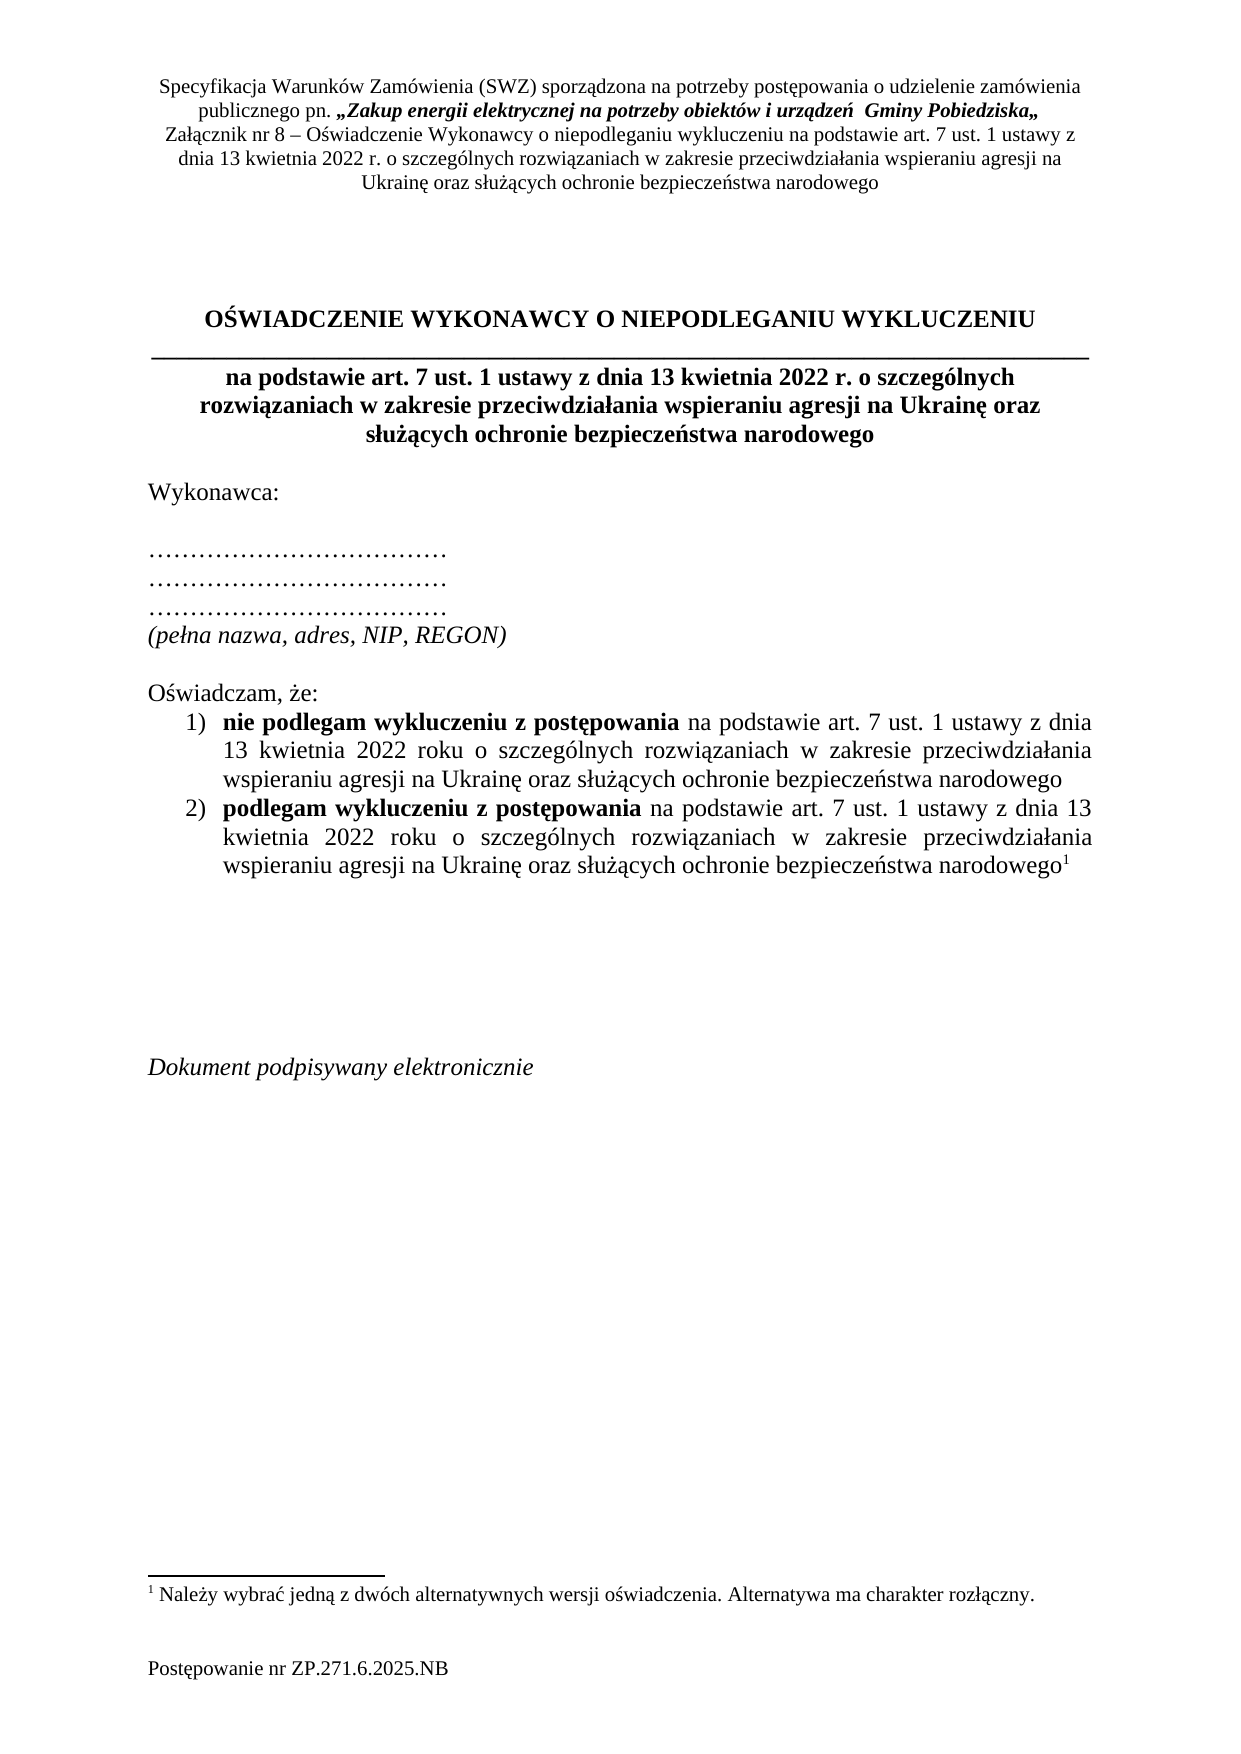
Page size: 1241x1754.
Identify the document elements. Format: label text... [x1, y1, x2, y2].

text Dokument podpisywany elektronicznie [148, 1052, 1093, 1081]
list podlegam wykluczeniu z postępowania na podstawie art. 7 ust. 1 ustawy z dnia 13 kwietnia 2022 roku o szczególnych rozwiązaniach w zakresie przeciwdziałania wspieraniu agresji na Ukrainę oraz służących ochronie bezpieczeństwa narodowego [185, 793, 1093, 879]
text OŚWIADCZENIE WYKONAWCY O NIEPODLEGANIU WYKLUCZENIU [148, 304, 1093, 333]
text ……………………………… [148, 592, 472, 621]
text ……………………………… [148, 534, 472, 563]
text ……………………………… [148, 563, 472, 592]
text na podstawie art. 7 ust. 1 ustawy z dnia 13 kwietnia 2022 r. o szczególnych rozwiązaniach w zakresie przeciwdziałania wspieraniu agresji na Ukrainę oraz służących ochronie bezpieczeństwa narodowego [148, 362, 1093, 448]
text (pełna nazwa, adres, NIP, REGON) [148, 621, 1093, 649]
text Wykonawca: [148, 477, 472, 506]
text ___________________________________________________________________________ [148, 333, 1093, 362]
text Oświadczam, że: [148, 678, 1093, 707]
list nie podlegam wykluczeniu z postępowania na podstawie art. 7 ust. 1 ustawy z dnia 13 kwietnia 2022 roku o szczególnych rozwiązaniach w zakresie przeciwdziałania wspieraniu agresji na Ukrainę oraz służących ochronie bezpieczeństwa narodowego [185, 707, 1093, 793]
